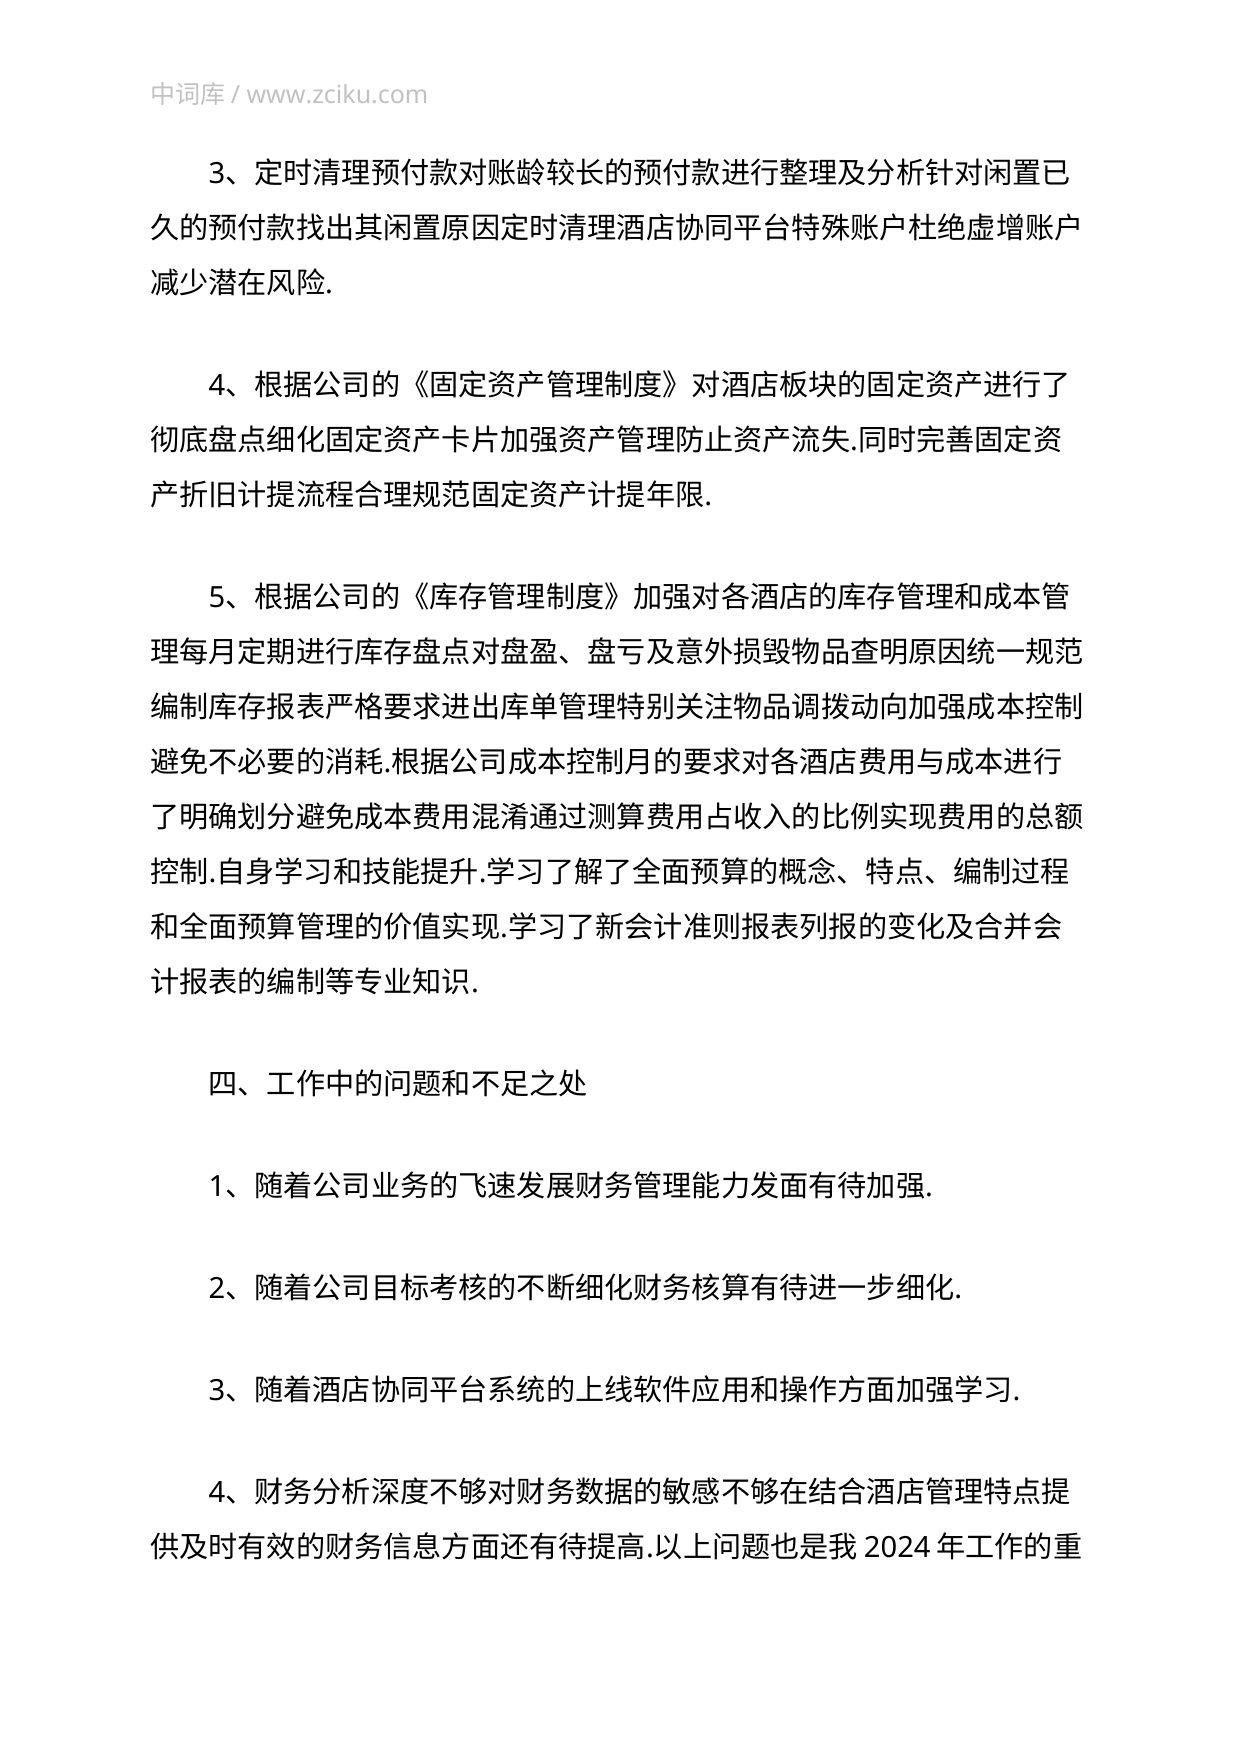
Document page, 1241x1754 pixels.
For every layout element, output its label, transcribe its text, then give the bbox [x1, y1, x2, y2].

text 5、根据公司的《库存管理制度》加强对各酒店的库存管理和成本管理每月定期进行库存盘点对盘盈、盘亏及意外损毁物品查明原因统一规范编制库存报表严格要求进出库单管理特别关注物品调拨动向加强成本控制避免不必要的消耗.根据公司成本控制月的要求对各酒店费用与成本进行了明确划分避免成本费用混淆通过测算费用占收入的比例实现费用的总额控制.自身学习和技能提升.学习了解了全面预算的概念、特点、编制过程和全面预算管理的价值实现.学习了新会计准则报表列报的变化及合并会计报表的编制等专业知识. [150, 574, 1090, 1001]
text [150, 1468, 1090, 1566]
text 四、工作中的问题和不足之处 [150, 1061, 1090, 1103]
text 3、随着酒店协同平台系统的上线软件应用和操作方面加强学习. [150, 1366, 1090, 1409]
text 1、随着公司业务的飞速发展财务管理能力发面有待加强. [150, 1162, 1090, 1205]
text 4、根据公司的《固定资产管理制度》对酒店板块的固定资产进行了彻底盘点细化固定资产卡片加强资产管理防止资产流失.同时完善固定资产折旧计提流程合理规范固定资产计提年限. [150, 362, 1090, 514]
text 2、随着公司目标考核的不断细化财务核算有待进一步细化. [150, 1264, 1090, 1307]
text 3、定时清理预付款对账龄较长的预付款进行整理及分析针对闲置已久的预付款找出其闲置原因定时清理酒店协同平台特殊账户杜绝虚增账户减少潜在风险. [150, 150, 1090, 302]
